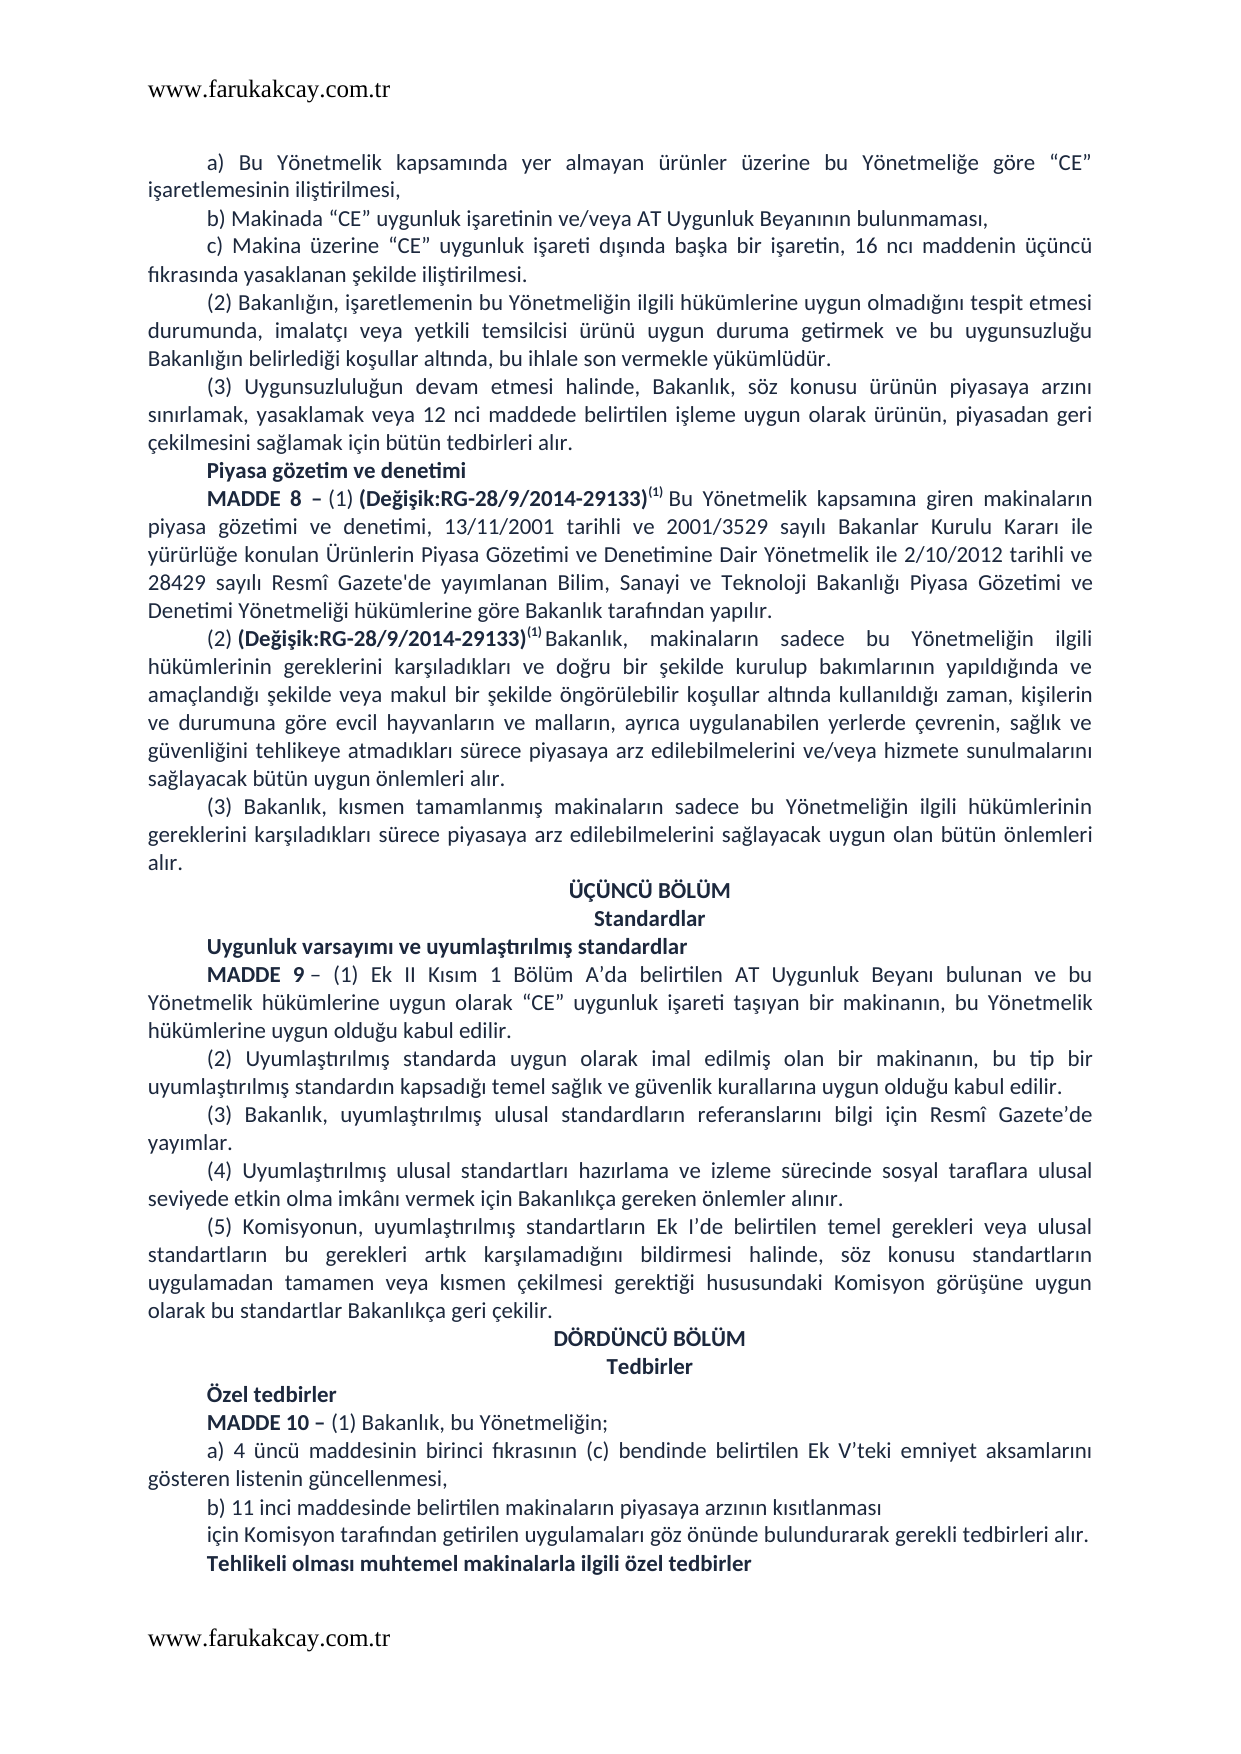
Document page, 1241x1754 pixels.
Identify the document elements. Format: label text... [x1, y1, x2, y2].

text a) 4 üncü maddesinin birinci fıkrasının (c) bendinde belirtilen Ek V’teki emniyet aksamlarını gösteren listenin güncellenmesi, [148, 1437, 1093, 1493]
text (5) Komisyonun, uyumlaştırılmış standartların Ek I’de belirtilen temel gerekleri veya ulusal standartların bu gerekleri artık karşılamadığını bildirmesi halinde, söz konusu standartların uygulamadan tamamen veya kısmen çekilmesi gerektiği hususundaki Komisyon görüşüne uygun olarak bu standartlar Bakanlıkça geri çekilir. [148, 1212, 1093, 1324]
text (3) Bakanlık, kısmen tamamlanmış makinaların sadece bu Yönetmeliğin ilgili hükümlerinin gereklerini karşıladıkları sürece piyasaya arz edilebilmelerini sağlayacak uygun olan bütün önlemleri alır. [148, 792, 1093, 876]
text (2) Bakanlığın, işaretlemenin bu Yönetmeliğin ilgili hükümlerine uygun olmadığını tespit etmesi durumunda, imalatçı veya yetkili temsilcisi ürünü uygun duruma getirmek ve bu uygunsuzluğu Bakanlığın belirlediği koşullar altında, bu ihlale son vermekle yükümlüdür. [148, 288, 1093, 372]
text Tedbirler [148, 1352, 1093, 1381]
text MADDE 8 – (1) (Değişik:RG-28/9/2014-29133)(1) Bu Yönetmelik kapsamına giren makinaların piyasa gözetimi ve denetimi, 13/11/2001 tarihli ve 2001/3529 sayılı Bakanlar Kurulu Kararı ile yürürlüğe konulan Ürünlerin Piyasa Gözetimi ve Denetimine Dair Yönetmelik ile 2/10/2012 tarihli ve 28429 sayılı Resmî Gazete'de yayımlanan Bilim, Sanayi ve Teknoloji Bakanlığı Piyasa Gözetimi ve Denetimi Yönetmeliği hükümlerine göre Bakanlık tarafından yapılır. [148, 484, 1093, 624]
text (3) Uygunsuzluluğun devam etmesi halinde, Bakanlık, söz konusu ürünün piyasaya arzını sınırlamak, yasaklamak veya 12 nci maddede belirtilen işleme uygun olarak ürünün, piyasadan geri çekilmesini sağlamak için bütün tedbirleri alır. [148, 372, 1093, 456]
text Piyasa gözetim ve denetimi [148, 456, 1093, 484]
text (2) (Değişik:RG-28/9/2014-29133)(1) Bakanlık, makinaların sadece bu Yönetmeliğin ilgili hükümlerinin gereklerini karşıladıkları ve doğru bir şekilde kurulup bakımlarının yapıldığında ve amaçlandığı şekilde veya makul bir şekilde öngörülebilir koşullar altında kullanıldığı zaman, kişilerin ve durumuna göre evcil hayvanların ve malların, ayrıca uygulanabilen yerlerde çevrenin, sağlık ve güvenliğini tehlikeye atmadıkları sürece piyasaya arz edilebilmelerini ve/veya hizmete sunulmalarını sağlayacak bütün uygun önlemleri alır. [148, 624, 1093, 792]
text Tehlikeli olması muhtemel makinalarla ilgili özel tedbirler [148, 1549, 1093, 1577]
text için Komisyon tarafından getirilen uygulamaları göz önünde bulundurarak gerekli tedbirleri alır. [148, 1521, 1093, 1549]
text (2) Uyumlaştırılmış standarda uygun olarak imal edilmiş olan bir makinanın, bu tip bir uyumlaştırılmış standardın kapsadığı temel sağlık ve güvenlik kurallarına uygun olduğu kabul edilir. [148, 1044, 1093, 1100]
text (4) Uyumlaştırılmış ulusal standartları hazırlama ve izleme sürecinde sosyal taraflara ulusal seviyede etkin olma imkânı vermek için Bakanlıkça gereken önlemler alınır. [148, 1156, 1093, 1212]
text Özel tedbirler [148, 1381, 1093, 1408]
text a) Bu Yönetmelik kapsamında yer almayan ürünler üzerine bu Yönetmeliğe göre “CE” işaretlemesinin iliştirilmesi, [148, 148, 1093, 204]
text b) 11 inci maddesinde belirtilen makinaların piyasaya arzının kısıtlanması [148, 1493, 1093, 1521]
text MADDE 10 – (1) Bakanlık, bu Yönetmeliğin; [148, 1408, 1093, 1437]
text (3) Bakanlık, uyumlaştırılmış ulusal standardların referanslarını bilgi için Resmî Gazete’de yayımlar. [148, 1100, 1093, 1156]
text Standardlar [148, 904, 1093, 932]
text b) Makinada “CE” uygunluk işaretinin ve/veya AT Uygunluk Beyanının bulunmaması, [148, 204, 1093, 232]
text DÖRDÜNCÜ BÖLÜM [148, 1324, 1093, 1352]
text c) Makina üzerine “CE” uygunluk işareti dışında başka bir işaretin, 16 ncı maddenin üçüncü fıkrasında yasaklanan şekilde iliştirilmesi. [148, 232, 1093, 288]
text Uygunluk varsayımı ve uyumlaştırılmış standardlar [148, 932, 1093, 960]
text ÜÇÜNCÜ BÖLÜM [148, 876, 1093, 904]
text MADDE 9 – (1) Ek II Kısım 1 Bölüm A’da belirtilen AT Uygunluk Beyanı bulunan ve bu Yönetmelik hükümlerine uygun olarak “CE” uygunluk işareti taşıyan bir makinanın, bu Yönetmelik hükümlerine uygun olduğu kabul edilir. [148, 960, 1093, 1044]
